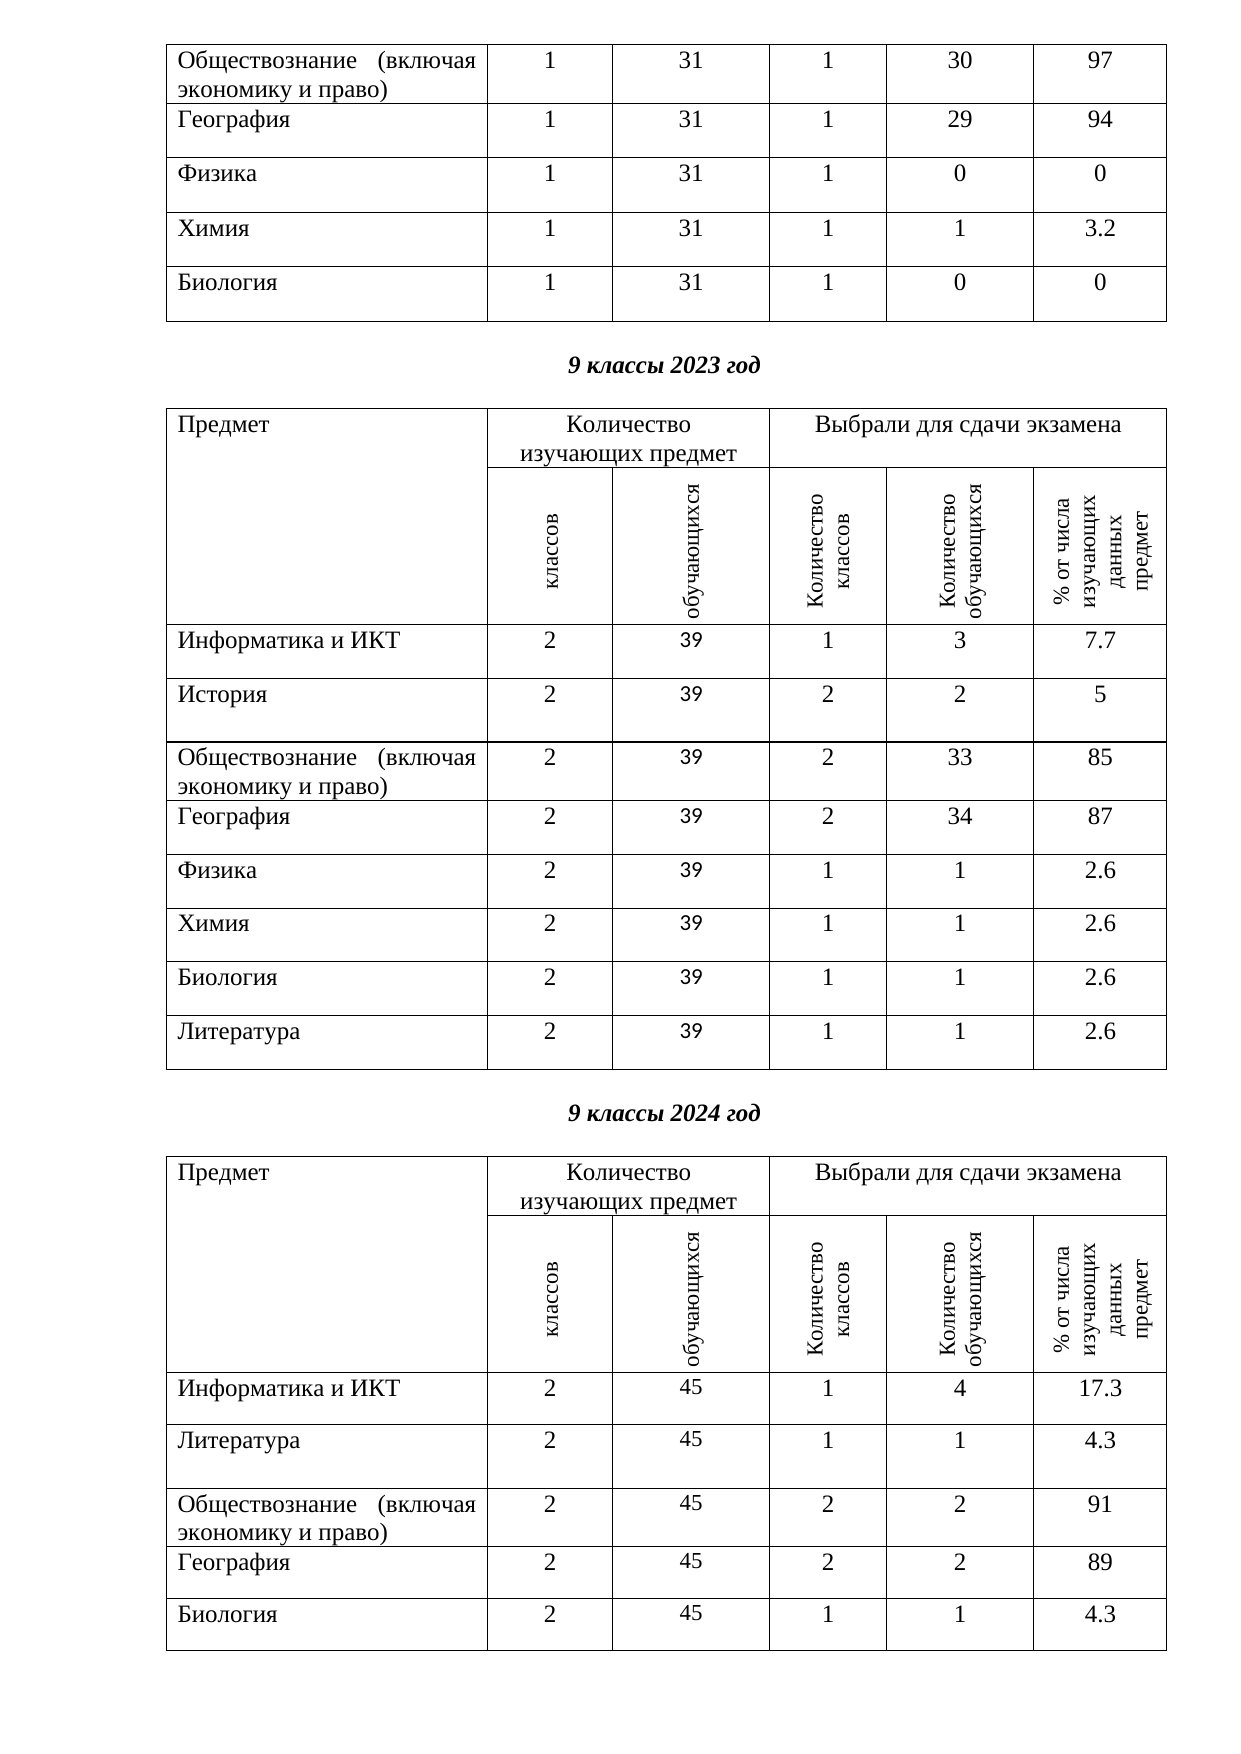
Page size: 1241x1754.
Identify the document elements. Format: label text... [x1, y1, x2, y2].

table_cell 39 [613, 909, 769, 961]
table_cell Количество классов [770, 1216, 886, 1372]
table_cell 31 [613, 104, 769, 157]
table_cell 1 [770, 962, 886, 1015]
table_cell 3.2 [1034, 213, 1166, 266]
table_cell обучающихся [613, 1216, 769, 1372]
table_cell 39 [613, 962, 769, 1015]
table_cell Количество классов [770, 468, 886, 624]
table_header Выбрали для сдачи экзамена [770, 1157, 1166, 1214]
table_cell 4.3 [1034, 1425, 1166, 1488]
table_cell 2 [887, 679, 1033, 741]
table_cell 1 [887, 213, 1033, 266]
table_header Предмет [167, 1157, 487, 1372]
table_cell Химия [167, 909, 487, 961]
table_cell Количество обучающихся [887, 1216, 1033, 1372]
table_cell 45 [613, 1489, 769, 1546]
table_cell 1 [770, 45, 886, 103]
table_cell 87 [1034, 801, 1166, 854]
table_cell Физика [167, 855, 487, 907]
table_cell 33 [887, 743, 1033, 800]
table_cell 1 [770, 909, 886, 961]
table_cell 0 [887, 158, 1033, 212]
table_cell 2 [770, 801, 886, 854]
table_cell Химия [167, 213, 487, 266]
table_cell История [167, 679, 487, 741]
table_cell 2.6 [1034, 855, 1166, 907]
table_cell 1 [887, 1425, 1033, 1488]
table_cell Биология [167, 267, 487, 321]
table_cell 1 [770, 625, 886, 678]
table_cell 1 [887, 1599, 1033, 1650]
text 9 классы 2024 год [177, 1098, 1152, 1127]
table_cell 1 [488, 267, 612, 321]
table_cell классов [488, 1216, 612, 1372]
table_cell Литература [167, 1016, 487, 1069]
table_cell 2 [488, 1547, 612, 1598]
table_cell 2 [488, 1599, 612, 1650]
table_cell 1 [770, 855, 886, 907]
table_cell 7.7 [1034, 625, 1166, 678]
table_cell 45 [613, 1373, 769, 1424]
table_cell 2 [488, 962, 612, 1015]
table_cell 89 [1034, 1547, 1166, 1598]
table_cell 1 [887, 962, 1033, 1015]
table_cell 2 [488, 679, 612, 741]
table_cell 2 [887, 1489, 1033, 1546]
table_cell 1 [488, 158, 612, 212]
table_cell 2 [488, 743, 612, 800]
table_cell 39 [613, 855, 769, 907]
table_cell Биология [167, 962, 487, 1015]
table_cell 85 [1034, 743, 1166, 800]
table_cell 1 [488, 213, 612, 266]
table_cell Информатика и ИКТ [167, 1373, 487, 1424]
table_header Количество изучающих предмет [488, 1157, 769, 1214]
table_cell 2 [488, 625, 612, 678]
table_cell 1 [770, 158, 886, 212]
table_cell 31 [613, 158, 769, 212]
table_cell 1 [887, 855, 1033, 907]
table_cell Литература [167, 1425, 487, 1488]
table_cell % от числа изучающих данных предмет [1034, 1216, 1166, 1372]
table_cell 1 [770, 1599, 886, 1650]
table_cell 1 [770, 267, 886, 321]
table_cell 0 [887, 267, 1033, 321]
table_cell 2 [770, 679, 886, 741]
table_cell Информатика и ИКТ [167, 625, 487, 678]
table_cell Обществознание (включая экономику и право) [167, 1489, 487, 1546]
table_cell 45 [613, 1425, 769, 1488]
table_cell 1 [887, 909, 1033, 961]
table_cell 2 [770, 743, 886, 800]
table_cell География [167, 104, 487, 157]
table_cell 1 [887, 1016, 1033, 1069]
table_cell 17.3 [1034, 1373, 1166, 1424]
table_cell 2 [770, 1489, 886, 1546]
table_cell Количество обучающихся [887, 468, 1033, 624]
table_cell 94 [1034, 104, 1166, 157]
table_cell 1 [770, 104, 886, 157]
table_cell 1 [488, 104, 612, 157]
table_cell 1 [488, 45, 612, 103]
table_cell 45 [613, 1547, 769, 1598]
table_cell 91 [1034, 1489, 1166, 1546]
table_cell 29 [887, 104, 1033, 157]
table_cell 1 [770, 1425, 886, 1488]
table_cell 2 [488, 801, 612, 854]
table_cell Обществознание (включая экономику и право) [167, 45, 487, 103]
table_cell 39 [613, 743, 769, 800]
table_cell 34 [887, 801, 1033, 854]
table_cell 1 [770, 1373, 886, 1424]
table_cell 2.6 [1034, 1016, 1166, 1069]
table_cell 0 [1034, 158, 1166, 212]
table_cell обучающихся [613, 468, 769, 624]
table_cell 3 [887, 625, 1033, 678]
table_cell 39 [613, 625, 769, 678]
table_cell 0 [1034, 267, 1166, 321]
table_cell 31 [613, 267, 769, 321]
table_cell 2 [488, 855, 612, 907]
table_cell 2.6 [1034, 909, 1166, 961]
table_cell 31 [613, 213, 769, 266]
table_cell 2 [488, 1016, 612, 1069]
table_header Предмет [167, 409, 487, 624]
table_cell География [167, 801, 487, 854]
table_cell 4 [887, 1373, 1033, 1424]
table_cell 2 [770, 1547, 886, 1598]
table_header Количество изучающих предмет [488, 409, 769, 467]
table_cell Биология [167, 1599, 487, 1650]
table_cell 31 [613, 45, 769, 103]
table_cell 2 [488, 1489, 612, 1546]
text 9 классы 2023 год [177, 351, 1152, 379]
table_cell 39 [613, 1016, 769, 1069]
table_header Выбрали для сдачи экзамена [770, 409, 1166, 467]
table_cell 2 [488, 1373, 612, 1424]
table_cell 30 [887, 45, 1033, 103]
table_cell Физика [167, 158, 487, 212]
table_cell % от числа изучающих данных предмет [1034, 468, 1166, 624]
table_cell 5 [1034, 679, 1166, 741]
table_cell 2.6 [1034, 962, 1166, 1015]
table_cell Обществознание (включая экономику и право) [167, 743, 487, 800]
table_cell 45 [613, 1599, 769, 1650]
table_cell классов [488, 468, 612, 624]
table_cell 2 [488, 1425, 612, 1488]
table_cell 4.3 [1034, 1599, 1166, 1650]
table_cell География [167, 1547, 487, 1598]
table_cell 39 [613, 679, 769, 741]
table_cell 1 [770, 213, 886, 266]
table_cell 1 [770, 1016, 886, 1069]
table_cell 97 [1034, 45, 1166, 103]
table_cell 39 [613, 801, 769, 854]
table_cell 2 [488, 909, 612, 961]
table_cell 2 [887, 1547, 1033, 1598]
